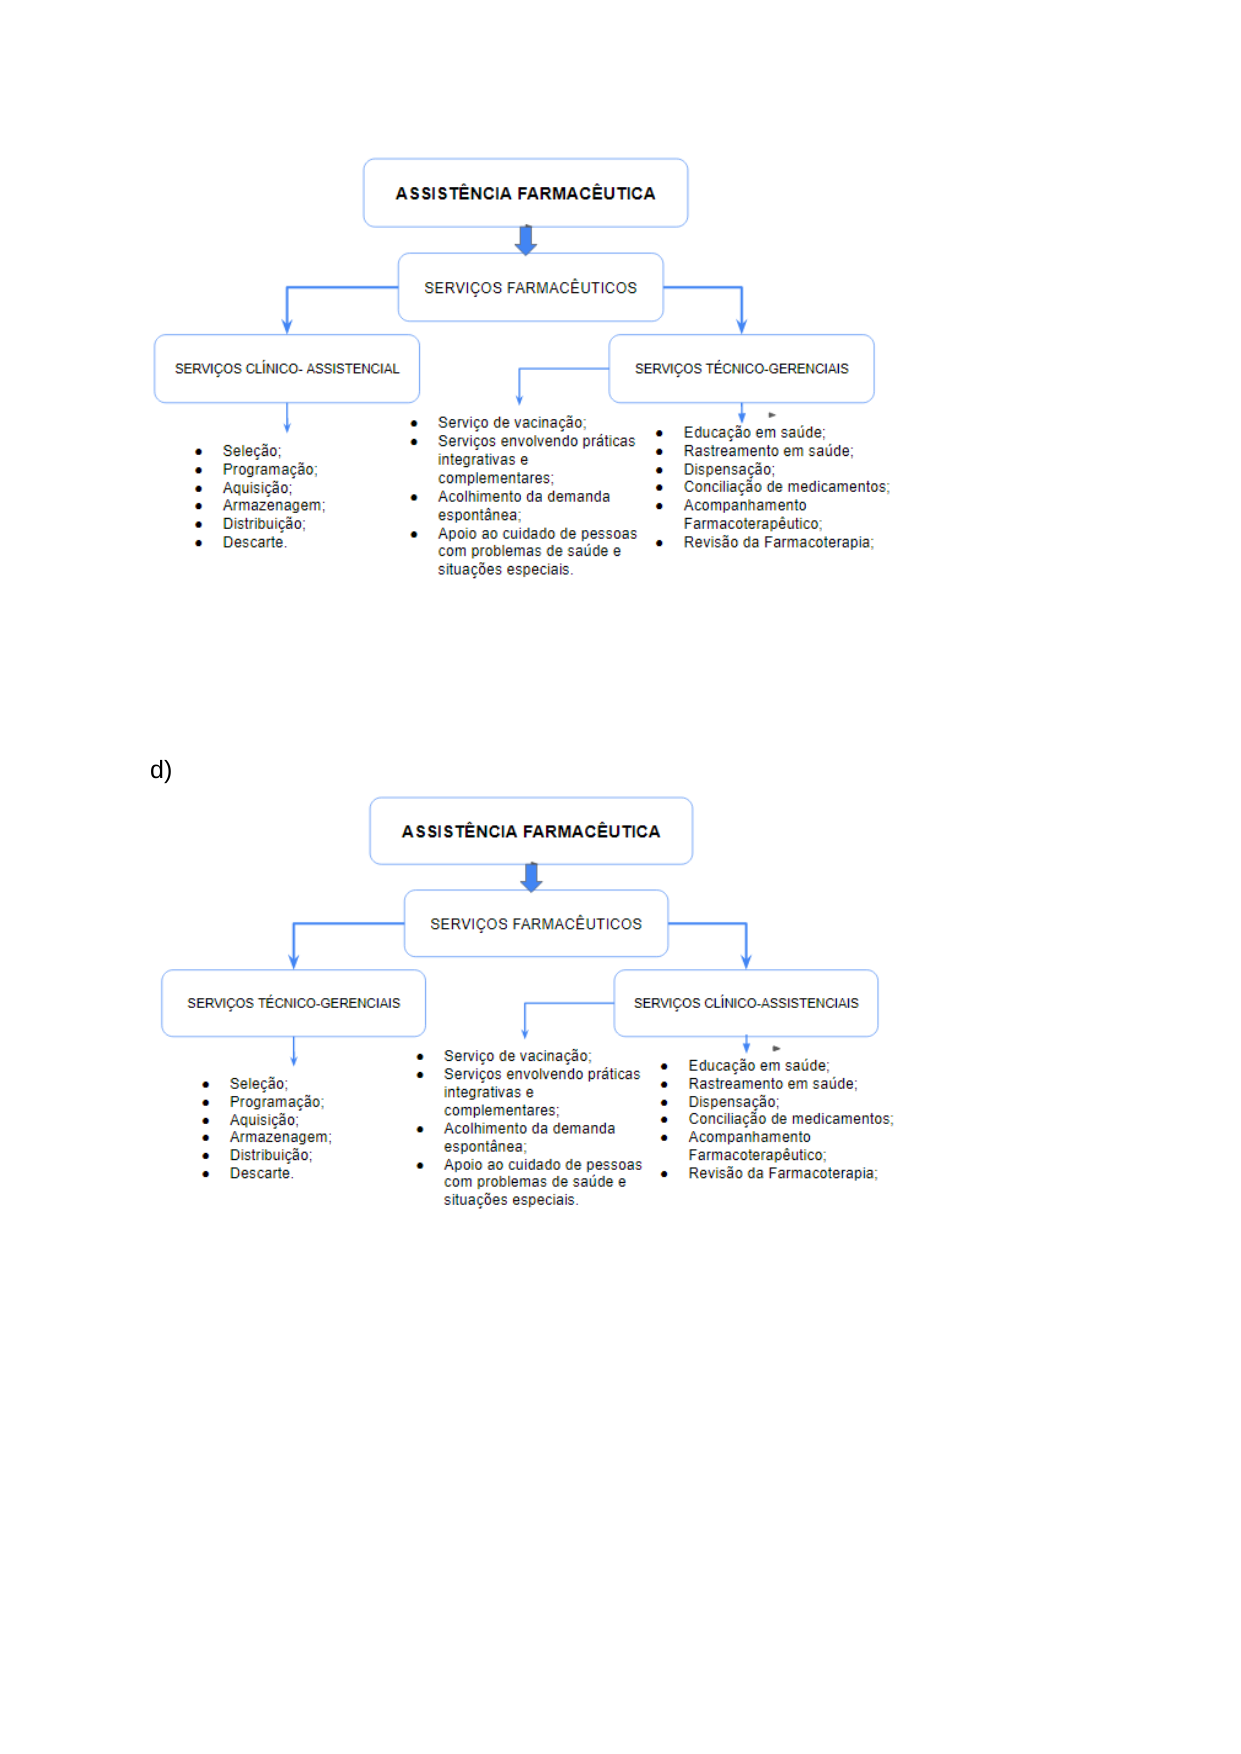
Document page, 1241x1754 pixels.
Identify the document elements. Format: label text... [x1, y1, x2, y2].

picture [150, 150, 908, 587]
picture [150, 788, 908, 1211]
text d) [150, 755, 1090, 784]
